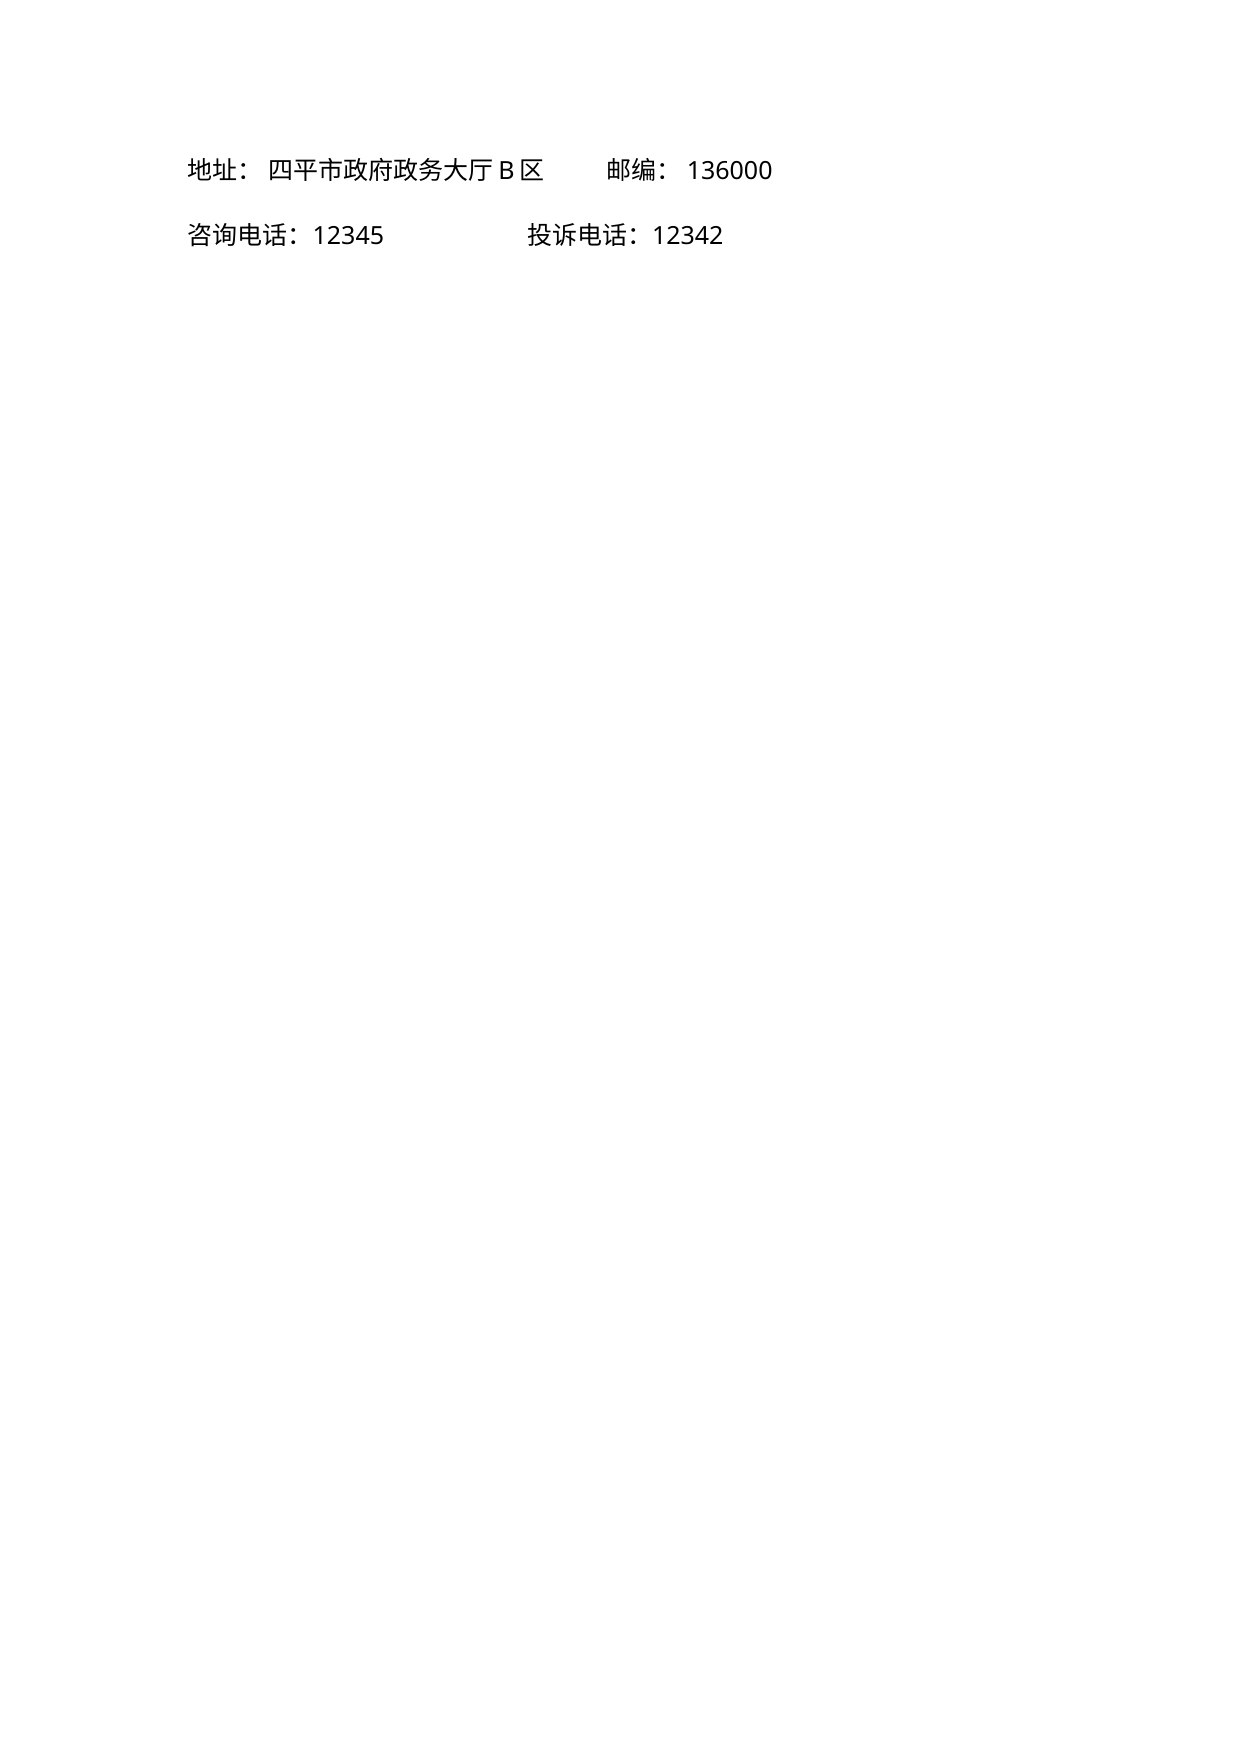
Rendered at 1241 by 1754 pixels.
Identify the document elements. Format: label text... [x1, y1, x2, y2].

text 地址： 四平市政府政务大厅B区 邮编： 136000 [187, 136, 1053, 201]
text 咨询电话：12345 投诉电话：12342 [187, 201, 1053, 266]
